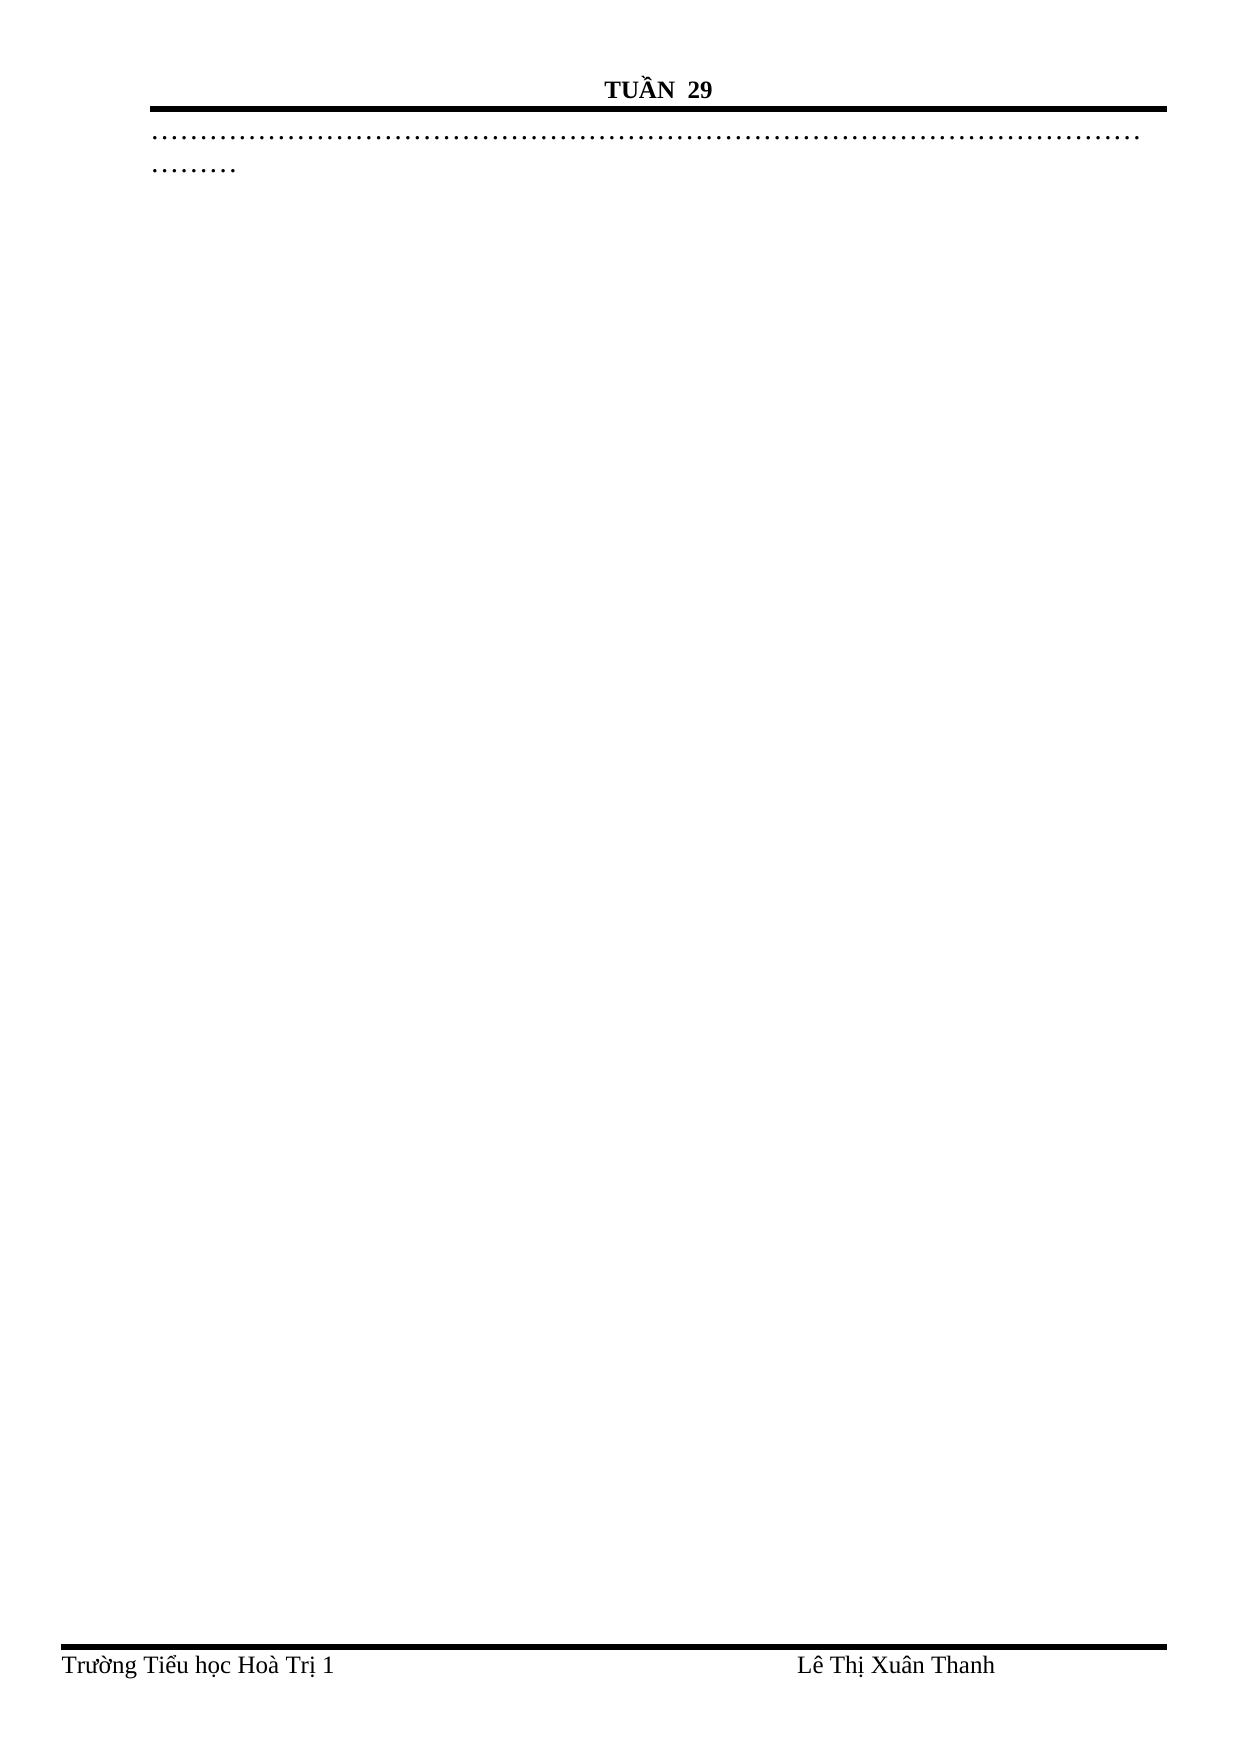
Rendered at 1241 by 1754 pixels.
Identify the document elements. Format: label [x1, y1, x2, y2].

text [150, 112, 1167, 179]
